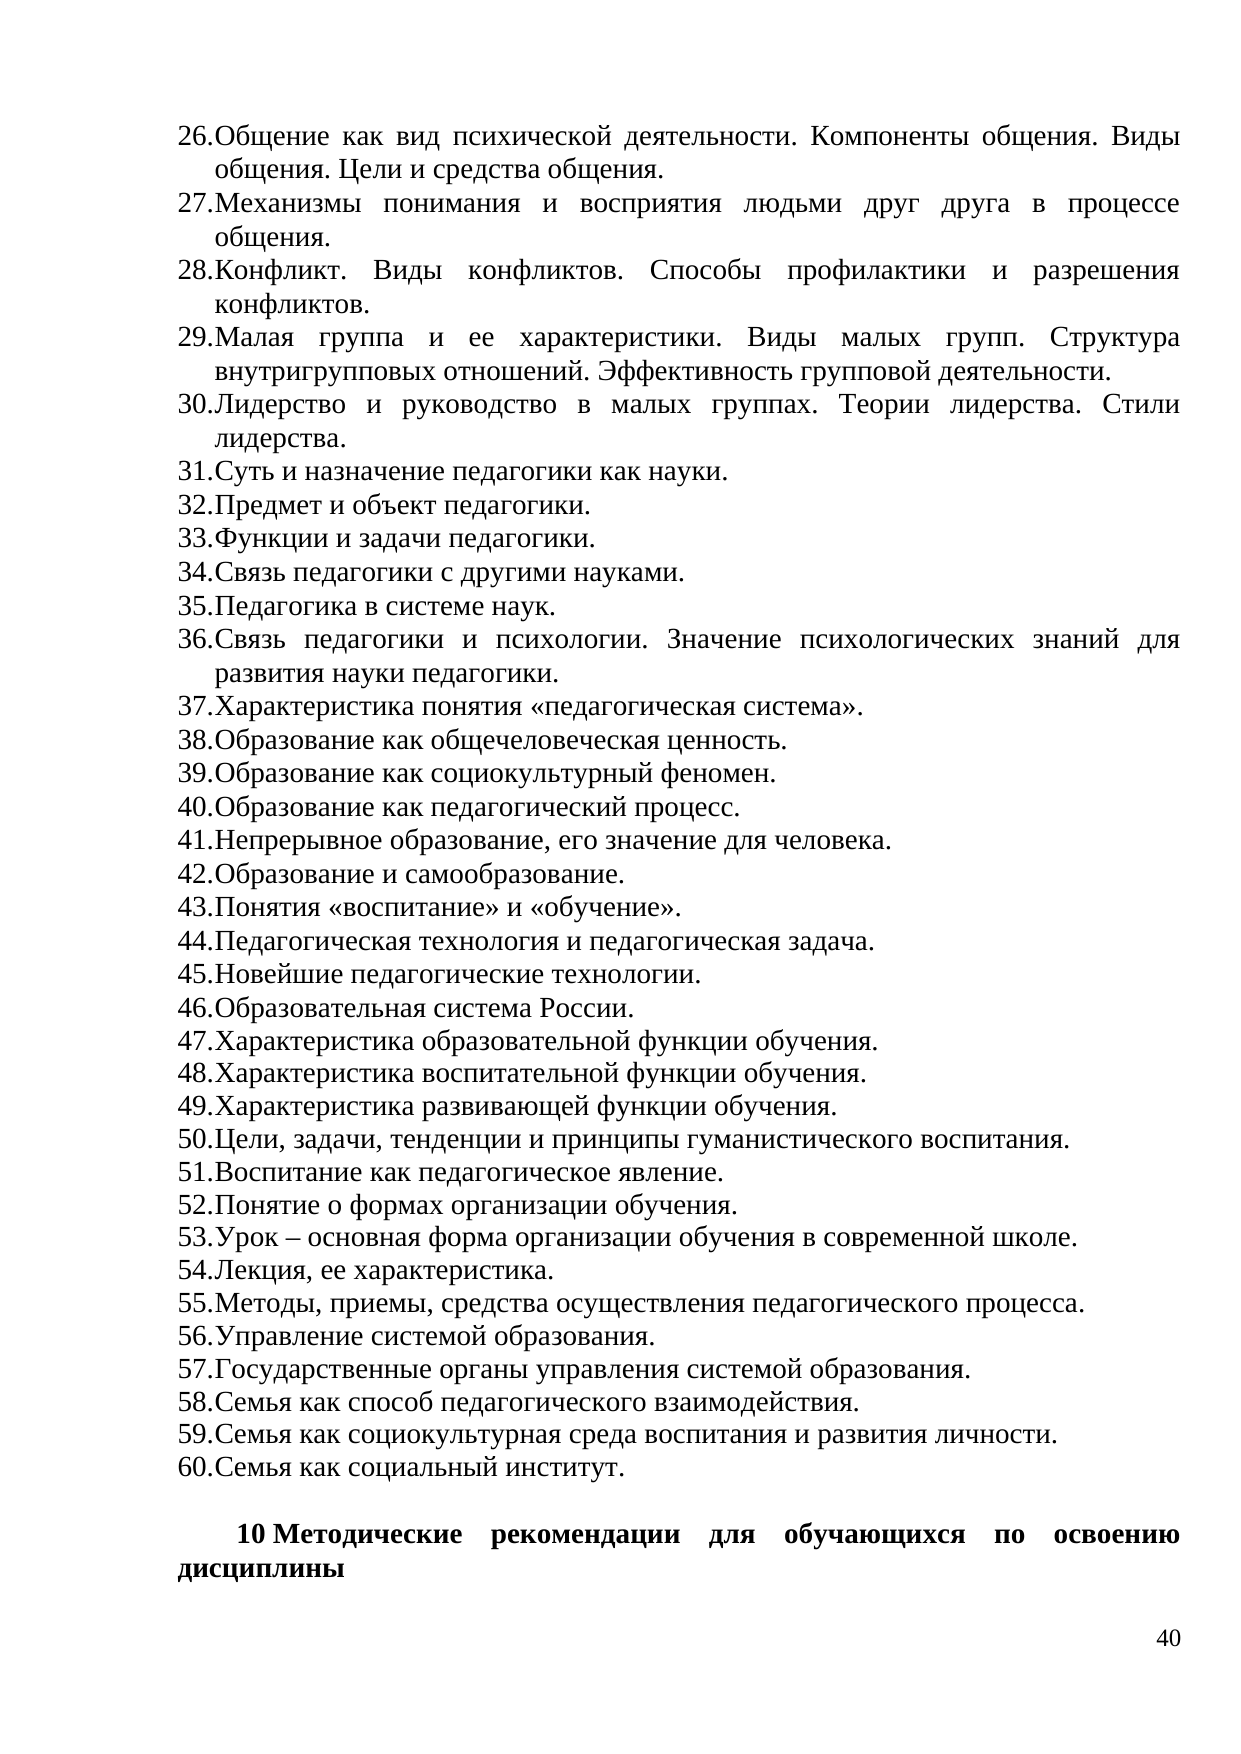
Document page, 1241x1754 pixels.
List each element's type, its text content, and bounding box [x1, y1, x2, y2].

list Образовательная система России. [177, 990, 1181, 1024]
list Механизмы понимания и восприятия людьми друг друга в процессе общения. [177, 185, 1181, 252]
list Семья как социокультурная среда воспитания и развития личности. [177, 1417, 1181, 1450]
list Новейшие педагогические технологии. [177, 957, 1181, 990]
list Управление системой образования. [177, 1319, 1181, 1352]
text 10 Методические рекомендации для обучающихся по освоению дисциплины [177, 1517, 1181, 1584]
list Непрерывное образование, его значение для человека. [177, 822, 1181, 856]
list Малая группа и ее характеристики. Виды малых групп. Структура внутригрупповых отношений. Эффективность групповой деятельности. [177, 319, 1181, 386]
list Образование как социокультурный феномен. [177, 755, 1181, 789]
list Государственные органы управления системой образования. [177, 1352, 1181, 1385]
list Педагогическая технология и педагогическая задача. [177, 923, 1181, 957]
list Понятие о формах организации обучения. [177, 1188, 1181, 1221]
list Характеристика развивающей функции обучения. [177, 1089, 1181, 1122]
list Воспитание как педагогическое явление. [177, 1155, 1181, 1188]
list Характеристика понятия «педагогическая система». [177, 688, 1181, 722]
list Семья как способ педагогического взаимодействия. [177, 1385, 1181, 1417]
list Конфликт. Виды конфликтов. Способы профилактики и разрешения конфликтов. [177, 252, 1181, 319]
list Цели, задачи, тенденции и принципы гуманистического воспитания. [177, 1122, 1181, 1155]
list Суть и назначение педагогики как науки. [177, 453, 1181, 487]
list Связь педагогики с другими науками. [177, 554, 1181, 588]
list Понятия «воспитание» и «обучение». [177, 889, 1181, 923]
list Образование и самообразование. [177, 856, 1181, 889]
list Характеристика воспитательной функции обучения. [177, 1057, 1181, 1089]
list Связь педагогики и психологии. Значение психологических знаний для развития науки педагогики. [177, 621, 1181, 688]
list Лидерство и руководство в малых группах. Теории лидерства. Стили лидерства. [177, 386, 1181, 453]
list Общение как вид психической деятельности. Компоненты общения. Виды общения. Цели и средства общения. [177, 118, 1181, 185]
list Функции и задачи педагогики. [177, 521, 1181, 554]
list Образование как педагогический процесс. [177, 789, 1181, 822]
list Методы, приемы, средства осуществления педагогического процесса. [177, 1286, 1181, 1319]
list Предмет и объект педагогики. [177, 487, 1181, 521]
list Лекция, ее характеристика. [177, 1253, 1181, 1286]
list Педагогика в системе наук. [177, 588, 1181, 621]
list Характеристика образовательной функции обучения. [177, 1024, 1181, 1057]
list Семья как социальный институт. [177, 1450, 1181, 1483]
list Образование как общечеловеческая ценность. [177, 722, 1181, 755]
list Урок – основная форма организации обучения в современной школе. [177, 1221, 1181, 1253]
